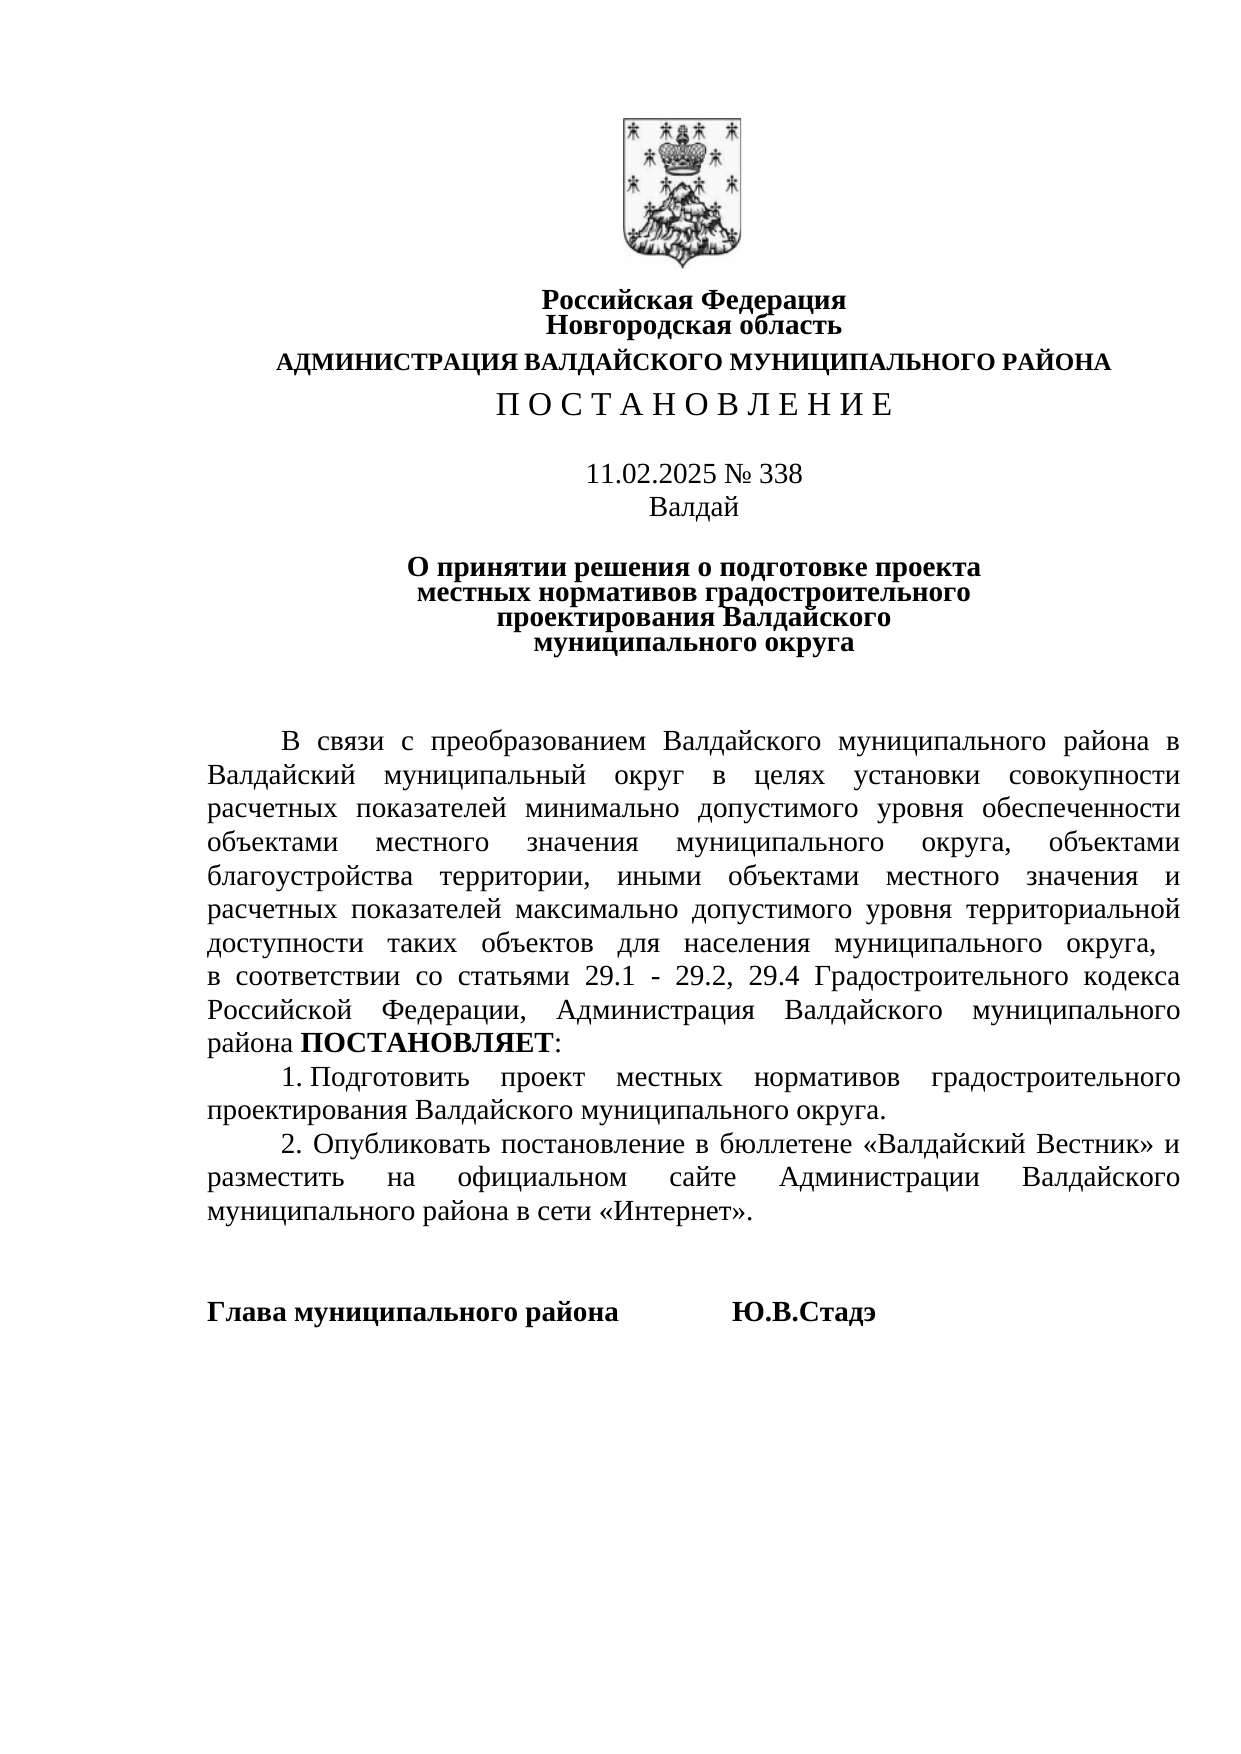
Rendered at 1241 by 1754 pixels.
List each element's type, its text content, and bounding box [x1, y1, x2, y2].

text 11.02.2025 № 338 [207, 456, 1181, 489]
text Российская Федерация [207, 118, 1181, 314]
text Глава муниципального района Ю.В.Стадэ [207, 1294, 1181, 1327]
text П О С Т А Н О В Л Е Н И Е [207, 384, 1181, 423]
text В связи с преобразованием Валдайского муниципального района в Валдайский муниципальный округ в целях установки совокупности расчетных показателей минимально допустимого уровня обеспеченности объектами местного значения муниципального округа, объектами благоустройства территории, иными объектами местного значения и расчетных показателей максимально допустимого уровня территориальной доступности таких объектов для населения муниципального округа, в соответствии со статьями 29.1 - 29.2, 29.4 Градостроительного кодекса Российской Федерации, Администрация Валдайского муниципального района ПОСТАНОВЛЯЕТ: [207, 723, 1181, 1059]
text проектирования Валдайского [207, 606, 1181, 631]
text АДМИНИСТРАЦИЯ ВАЛДАЙСКОГО МУНИЦИПАЛЬНОГО РАЙОНА [207, 347, 1181, 376]
text Валдай [207, 489, 1181, 523]
text муниципального округа [207, 631, 1181, 656]
text О принятии решения о подготовке проекта [207, 556, 1181, 581]
text местных нормативов градостроительного [207, 581, 1181, 606]
subtitle Новгородская область [207, 314, 1181, 339]
text 1. Подготовить проект местных нормативов градостроительного проектирования Валдайского муниципального округа. [207, 1059, 1181, 1126]
text 2. Опубликовать постановление в бюллетене «Валдайский Вестник» и разместить на официальном сайте Администрации Валдайского муниципального района в сети «Интернет». [207, 1126, 1181, 1227]
